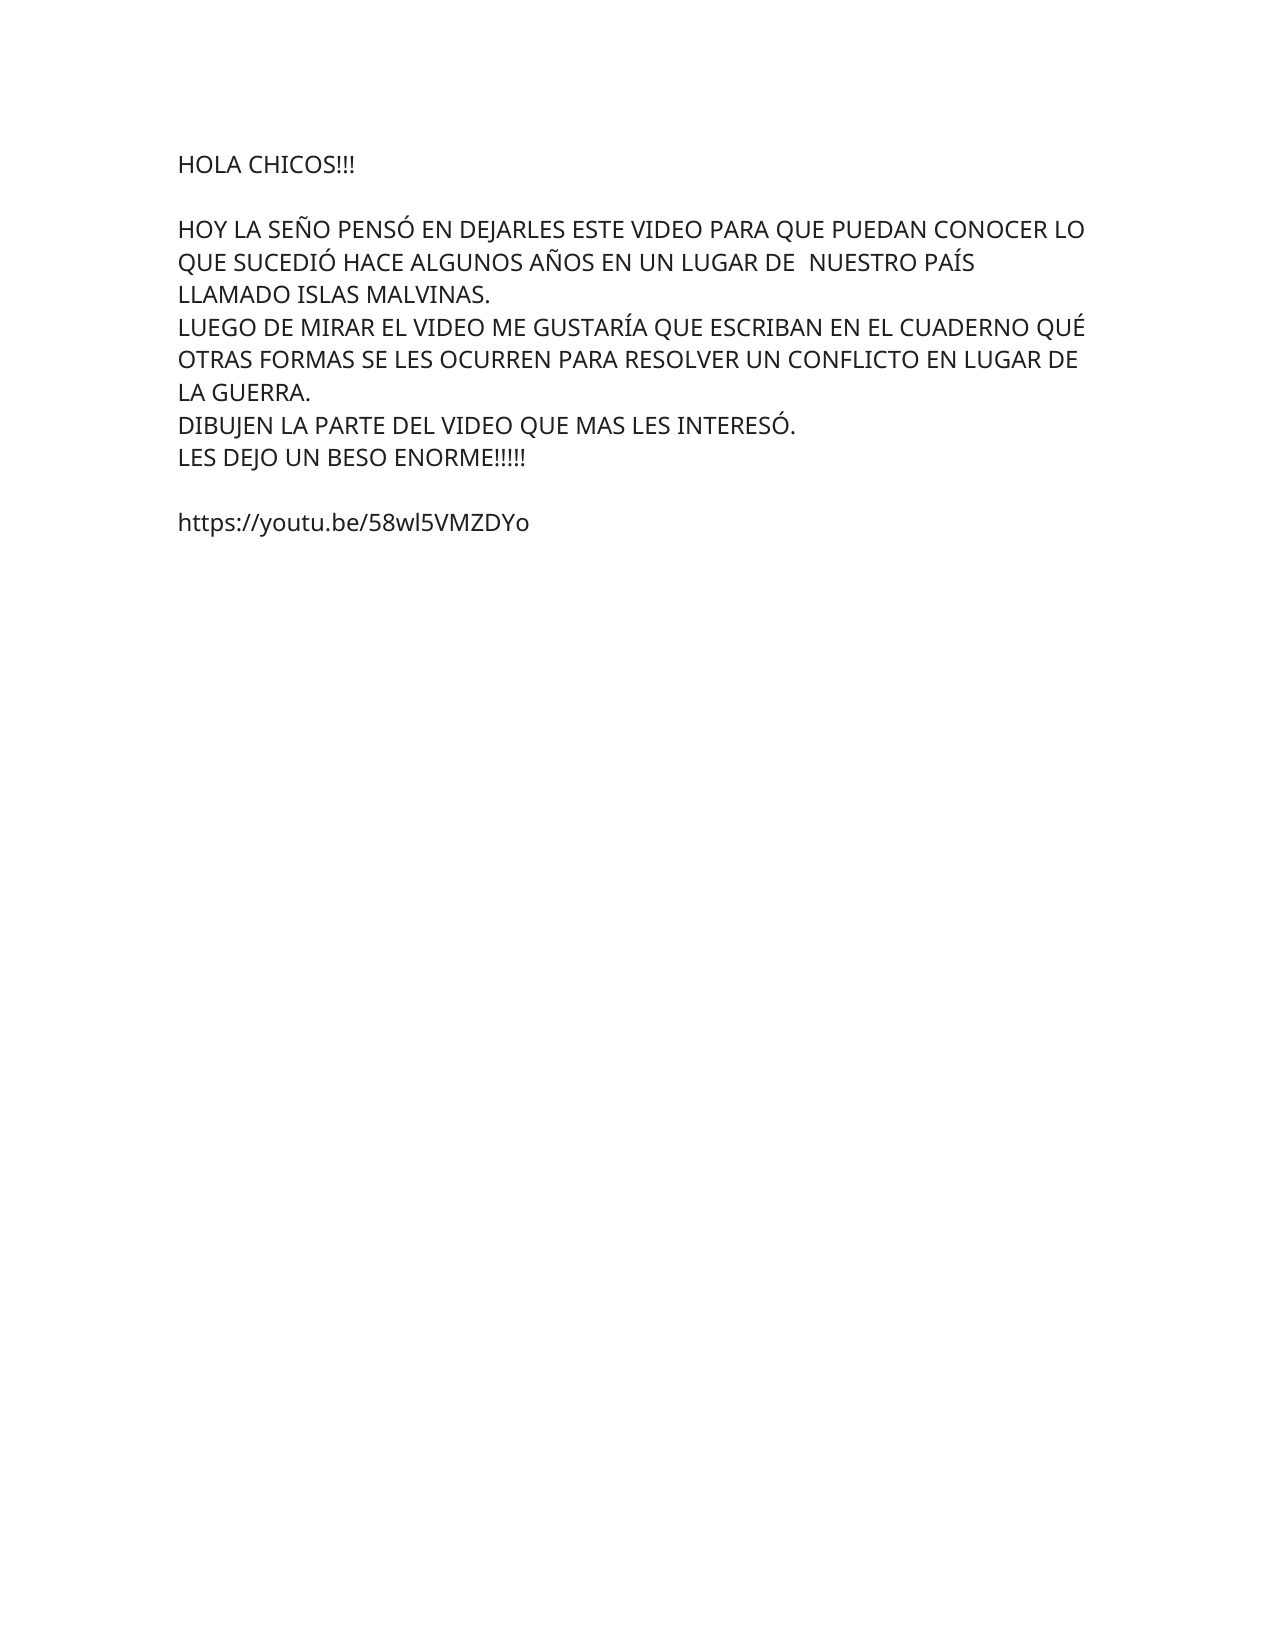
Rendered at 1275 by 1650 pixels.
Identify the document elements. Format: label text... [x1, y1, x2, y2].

text HOLA CHICOS!!! [177, 148, 1098, 180]
text https://youtu.be/58wl5VMZDYo [177, 506, 1098, 539]
text HOY LA SEÑO PENSÓ EN DEJARLES ESTE VIDEO PARA QUE PUEDAN CONOCER LO QUE SUCEDIÓ HACE ALGUNOS AÑOS EN UN LUGAR DE NUESTRO PAÍS LLAMADO ISLAS MALVINAS. LUEGO DE MIRAR EL VIDEO ME GUSTARÍA QUE ESCRIBAN EN EL CUADERNO QUÉ OTRAS FORMAS SE LES OCURREN PARA RESOLVER UN CONFLICTO EN LUGAR DE LA GUERRA. DIBUJEN LA PARTE DEL VIDEO QUE MAS LES INTERESÓ. LES DEJO UN BESO ENORME!!!!! [177, 180, 1098, 474]
